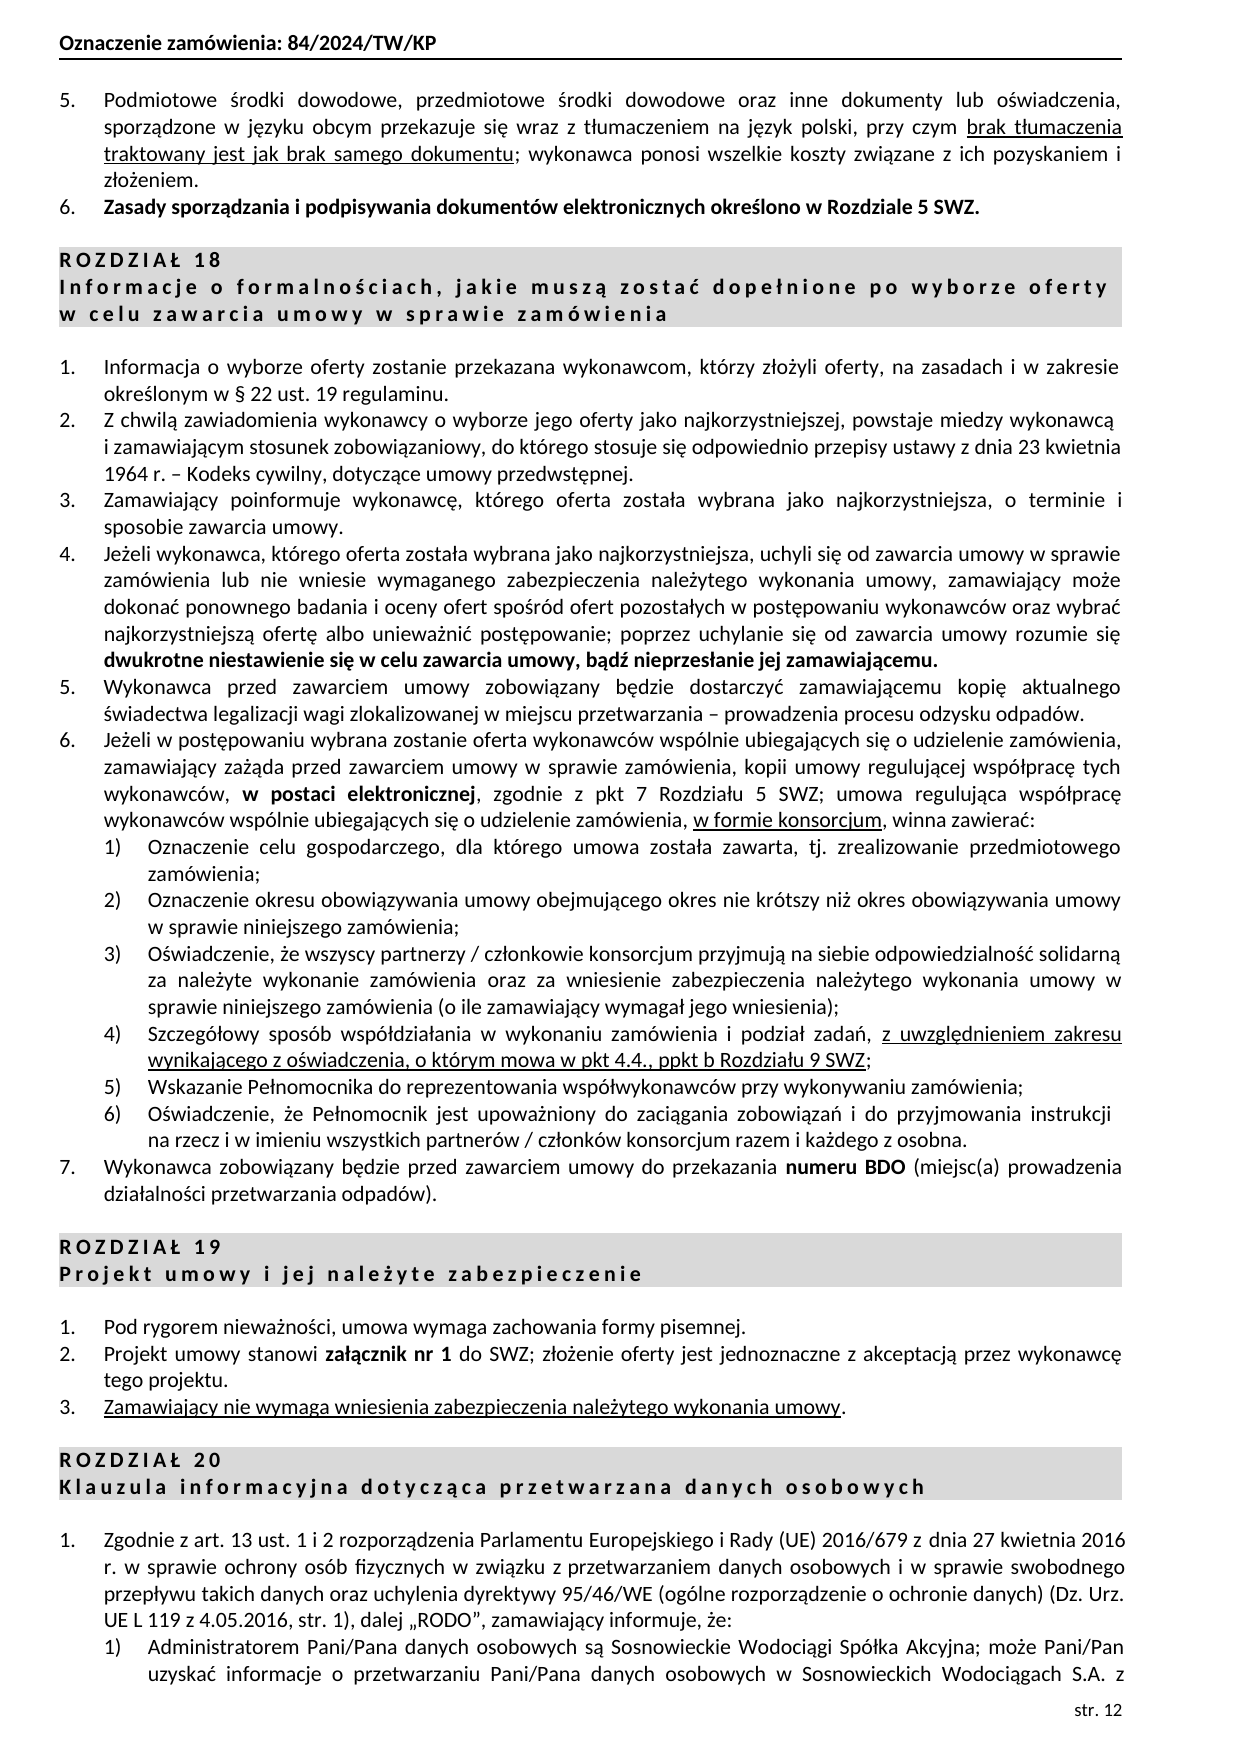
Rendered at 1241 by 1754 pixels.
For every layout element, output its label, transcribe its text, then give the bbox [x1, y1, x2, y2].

list Szczegółowy sposób współdziałania w wykonaniu zamówienia i podział zadań, z uwzględnieniem zakresu wynikającego z oświadczenia, o którym mowa w pkt 4.4., ppkt b Rozdziału 9 SWZ; [103, 1020, 1122, 1073]
text Klauzula informacyjna dotycząca przetwarzana danych osobowych [59, 1473, 1122, 1500]
list Oznaczenie celu gospodarczego, dla którego umowa została zawarta, tj. zrealizowanie przedmiotowego zamówienia; [103, 833, 1122, 887]
list Wykonawca zobowiązany będzie przed zawarciem umowy do przekazania numeru BDO (miejsc(a) prowadzenia działalności przetwarzania odpadów). [59, 1153, 1122, 1207]
text ROZDZIAŁ 19 [59, 1233, 1122, 1260]
list Zgodnie z art. 13 ust. 1 i 2 rozporządzenia Parlamentu Europejskiego i Rady (UE) 2016/679 z dnia 27 kwietnia 2016 r. w sprawie ochrony osób fizycznych w związku z przetwarzaniem danych osobowych i w sprawie swobodnego przepływu takich danych oraz uchylenia dyrektywy 95/46/WE (ogólne rozporządzenie o ochronie danych) (Dz. Urz. UE L 119 z 4.05.2016, str. 1), dalej „RODO”, zamawiający informuje, że: [59, 1527, 1126, 1633]
list Jeżeli w postępowaniu wybrana zostanie oferta wykonawców wspólnie ubiegających się o udzielenie zamówienia, zamawiający zażąda przed zawarciem umowy w sprawie zamówienia, kopii umowy regulującej współpracę tych wykonawców, w postaci elektronicznej, zgodnie z pkt 7 Rozdziału 5 SWZ; umowa regulująca współpracę wykonawców wspólnie ubiegających się o udzielenie zamówienia, w formie konsorcjum, winna zawierać: [59, 727, 1122, 833]
list Podmiotowe środki dowodowe, przedmiotowe środki dowodowe oraz inne dokumenty lub oświadczenia, sporządzone w języku obcym przekazuje się wraz z tłumaczeniem na język polski, przy czym brak tłumaczenia traktowany jest jak brak samego dokumentu; wykonawca ponosi wszelkie koszty związane z ich pozyskaniem i złożeniem. [59, 87, 1122, 193]
list Pod rygorem nieważności, umowa wymaga zachowania formy pisemnej. [59, 1313, 1122, 1340]
text ROZDZIAŁ 20 [59, 1447, 1122, 1473]
list Oznaczenie okresu obowiązywania umowy obejmującego okres nie krótszy niż okres obowiązywania umowy w sprawie niniejszego zamówienia; [103, 887, 1122, 940]
list Wykonawca przed zawarciem umowy zobowiązany będzie dostarczyć zamawiającemu kopię aktualnego świadectwa legalizacji wagi zlokalizowanej w miejscu przetwarzania – prowadzenia procesu odzysku odpadów. [59, 673, 1122, 727]
list Informacja o wyborze oferty zostanie przekazana wykonawcom, którzy złożyli oferty, na zasadach i w zakresie określonym w § 22 ust. 19 regulaminu. [59, 353, 1122, 407]
list Z chwilą zawiadomienia wykonawcy o wyborze jego oferty jako najkorzystniejszej, powstaje miedzy wykonawcą i zamawiającym stosunek zobowiązaniowy, do którego stosuje się odpowiednio przepisy ustawy z dnia 23 kwietnia 1964 r. – Kodeks cywilny, dotyczące umowy przedwstępnej. [59, 407, 1122, 487]
list Zamawiający poinformuje wykonawcę, którego oferta została wybrana jako najkorzystniejsza, o terminie i sposobie zawarcia umowy. [59, 487, 1122, 540]
list Projekt umowy stanowi załącznik nr 1 do SWZ; złożenie oferty jest jednoznaczne z akceptacją przez wykonawcę tego projektu. [59, 1340, 1122, 1393]
list Oświadczenie, że Pełnomocnik jest upoważniony do zaciągania zobowiązań i do przyjmowania instrukcji na rzecz i w imieniu wszystkich partnerów / członków konsorcjum razem i każdego z osobna. [103, 1100, 1122, 1153]
list Zasady sporządzania i podpisywania dokumentów elektronicznych określono w Rozdziale 5 SWZ. [59, 193, 1122, 220]
text ROZDZIAŁ 18 [59, 247, 1122, 273]
list Zamawiający nie wymaga wniesienia zabezpieczenia należytego wykonania umowy. [59, 1393, 1122, 1420]
text Informacje o formalnościach, jakie muszą zostać dopełnione po wyborze oferty w celu zawarcia umowy w sprawie zamówienia [59, 273, 1122, 327]
list Jeżeli wykonawca, którego oferta została wybrana jako najkorzystniejsza, uchyli się od zawarcia umowy w sprawie zamówienia lub nie wniesie wymaganego zabezpieczenia należytego wykonania umowy, zamawiający może dokonać ponownego badania i oceny ofert spośród ofert pozostałych w postępowaniu wykonawców oraz wybrać najkorzystniejszą ofertę albo unieważnić postępowanie; poprzez uchylanie się od zawarcia umowy rozumie się dwukrotne niestawienie się w celu zawarcia umowy, bądź nieprzesłanie jej zamawiającemu. [59, 540, 1122, 673]
text Projekt umowy i jej należyte zabezpieczenie [59, 1260, 1122, 1287]
list Oświadczenie, że wszyscy partnerzy / członkowie konsorcjum przyjmują na siebie odpowiedzialność solidarną za należyte wykonanie zamówienia oraz za wniesienie zabezpieczenia należytego wykonania umowy w sprawie niniejszego zamówienia (o ile zamawiający wymagał jego wniesienia); [103, 940, 1122, 1020]
list Wskazanie Pełnomocnika do reprezentowania współwykonawców przy wykonywaniu zamówienia; [103, 1073, 1122, 1100]
